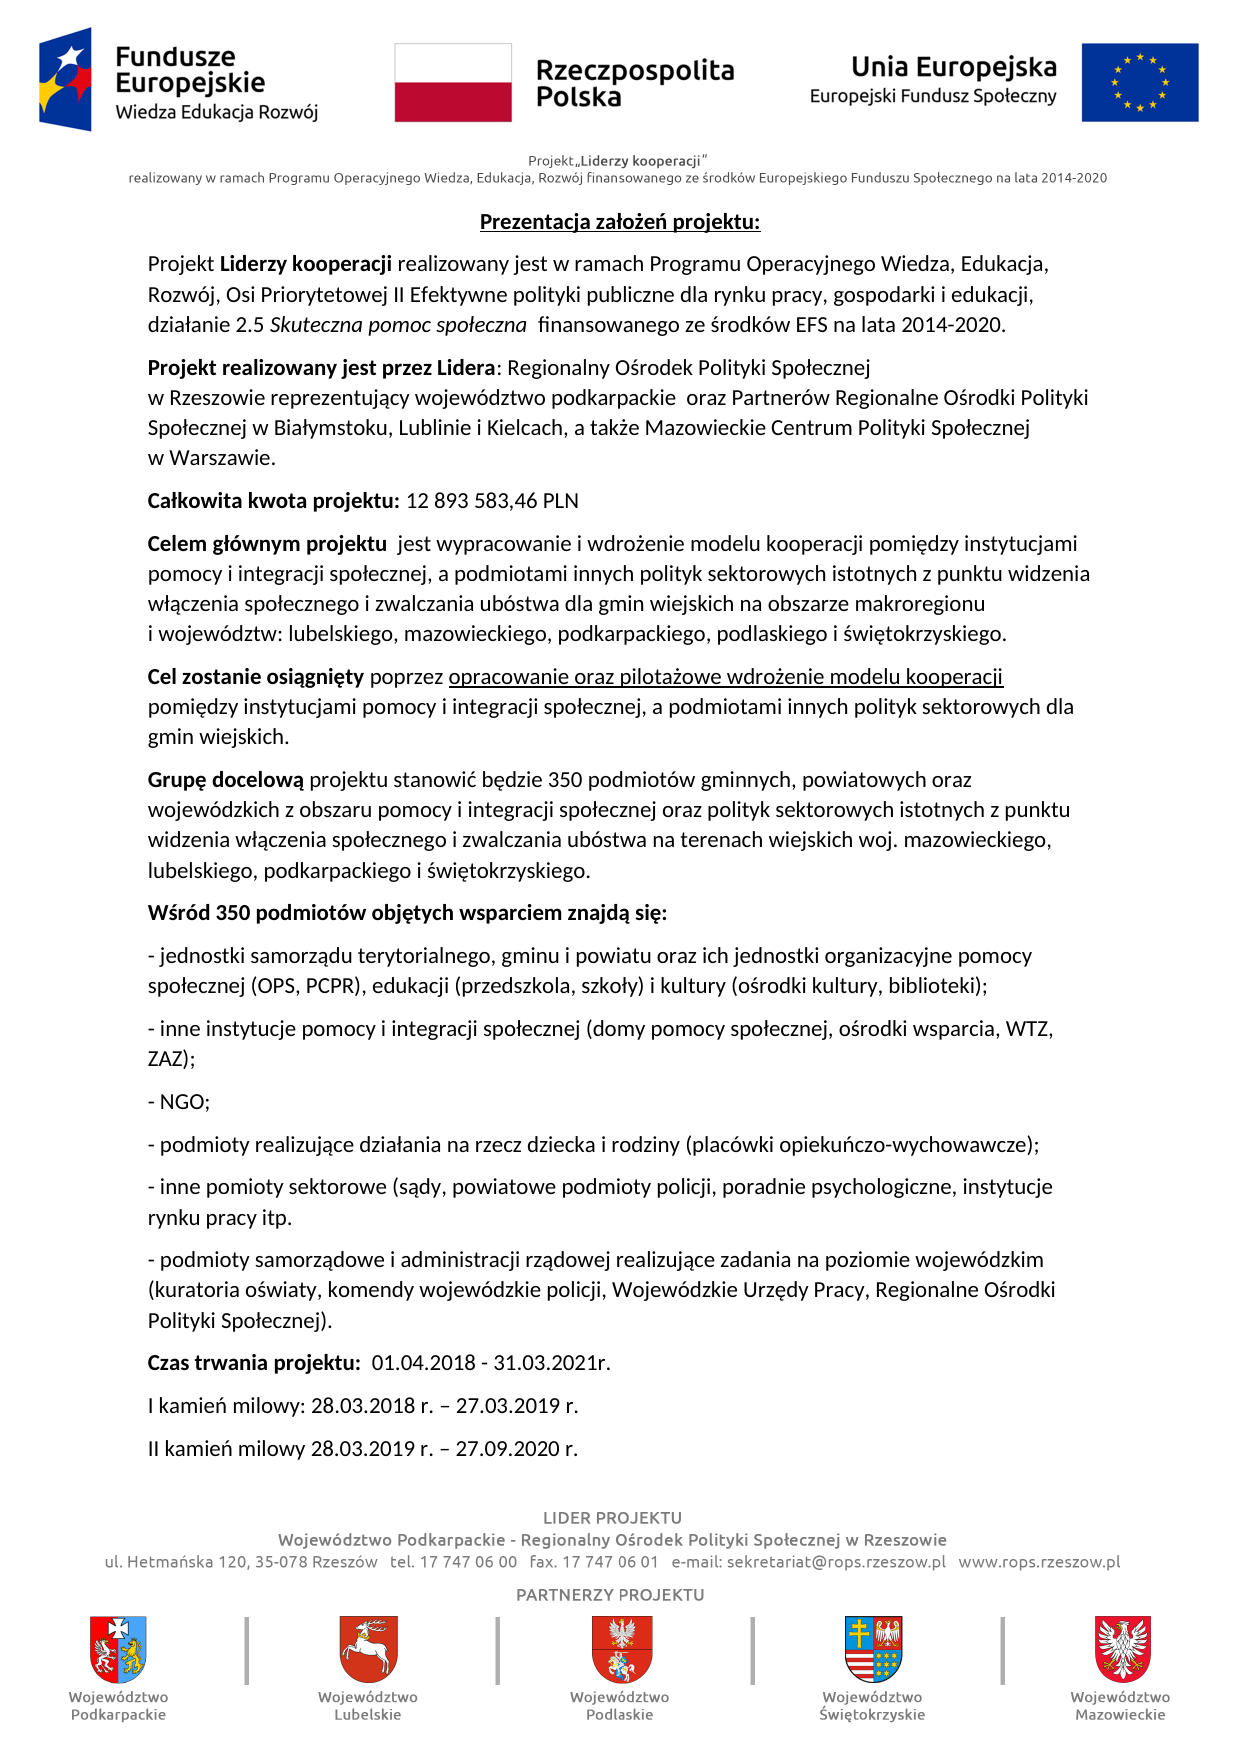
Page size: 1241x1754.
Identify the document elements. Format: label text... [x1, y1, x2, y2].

text Wśród 350 podmiotów objętych wsparciem znajdą się: [148, 898, 1092, 926]
text Całkowita kwota projektu: 12 893 583,46 PLN [148, 486, 1092, 514]
text - NGO; [148, 1087, 1092, 1115]
text Projekt Liderzy kooperacji realizowany jest w ramach Programu Operacyjnego Wiedza, Edukacja, Rozwój, Osi Priorytetowej II Efektywne polityki publiczne dla rynku pracy, gospodarki i edukacji, działanie 2.5 Skuteczna pomoc społeczna finansowanego ze środków EFS na lata 2014-2020. [148, 249, 1092, 338]
text Czas trwania projektu: 01.04.2018 - 31.03.2021r. [148, 1348, 1092, 1376]
text I kamień milowy: 28.03.2018 r. – 27.03.2019 r. [148, 1391, 1092, 1419]
text - podmioty realizujące działania na rzecz dziecka i rodziny (placówki opiekuńczo-wychowawcze); [148, 1130, 1092, 1158]
text Projekt realizowany jest przez Lidera: Regionalny Ośrodek Polityki Społecznej w Rzeszowie reprezentujący województwo podkarpackie oraz Partnerów Regionalne Ośrodki Polityki Społecznej w Białymstoku, Lublinie i Kielcach, a także Mazowieckie Centrum Polityki Społecznej w Warszawie. [148, 353, 1092, 471]
text Prezentacja założeń projektu: [148, 207, 1092, 235]
text Grupę docelową projektu stanowić będzie 350 podmiotów gminnych, powiatowych oraz wojewódzkich z obszaru pomocy i integracji społecznej oraz polityk sektorowych istotnych z punktu widzenia włączenia społecznego i zwalczania ubóstwa na terenach wiejskich woj. mazowieckiego, lubelskiego, podkarpackiego i świętokrzyskiego. [148, 765, 1092, 884]
text II kamień milowy 28.03.2019 r. – 27.09.2020 r. [148, 1434, 1092, 1462]
text - inne instytucje pomocy i integracji społecznej (domy pomocy społecznej, ośrodki wsparcia, WTZ, ZAZ); [148, 1014, 1092, 1072]
text Celem głównym projektu jest wypracowanie i wdrożenie modelu kooperacji pomiędzy instytucjami pomocy i integracji społecznej, a podmiotami innych polityk sektorowych istotnych z punktu widzenia włączenia społecznego i zwalczania ubóstwa dla gmin wiejskich na obszarze makroregionu i województw: lubelskiego, mazowieckiego, podkarpackiego, podlaskiego i świętokrzyskiego. [148, 529, 1092, 647]
text - podmioty samorządowe i administracji rządowej realizujące zadania na poziomie wojewódzkim (kuratoria oświaty, komendy wojewódzkie policji, Wojewódzkie Urzędy Pracy, Regionalne Ośrodki Polityki Społecznej). [148, 1245, 1092, 1334]
text - jednostki samorządu terytorialnego, gminu i powiatu oraz ich jednostki organizacyjne pomocy społecznej (OPS, PCPR), edukacji (przedszkola, szkoły) i kultury (ośrodki kultury, biblioteki); [148, 941, 1092, 999]
text Cel zostanie osiągnięty poprzez opracowanie oraz pilotażowe wdrożenie modelu kooperacji pomiędzy instytucjami pomocy i integracji społecznej, a podmiotami innych polityk sektorowych dla gmin wiejskich. [148, 662, 1092, 750]
text - inne pomioty sektorowe (sądy, powiatowe podmioty policji, poradnie psychologiczne, instytucje rynku pracy itp. [148, 1172, 1092, 1231]
picture [1, 1498, 1240, 1753]
picture [0, 5, 1239, 210]
